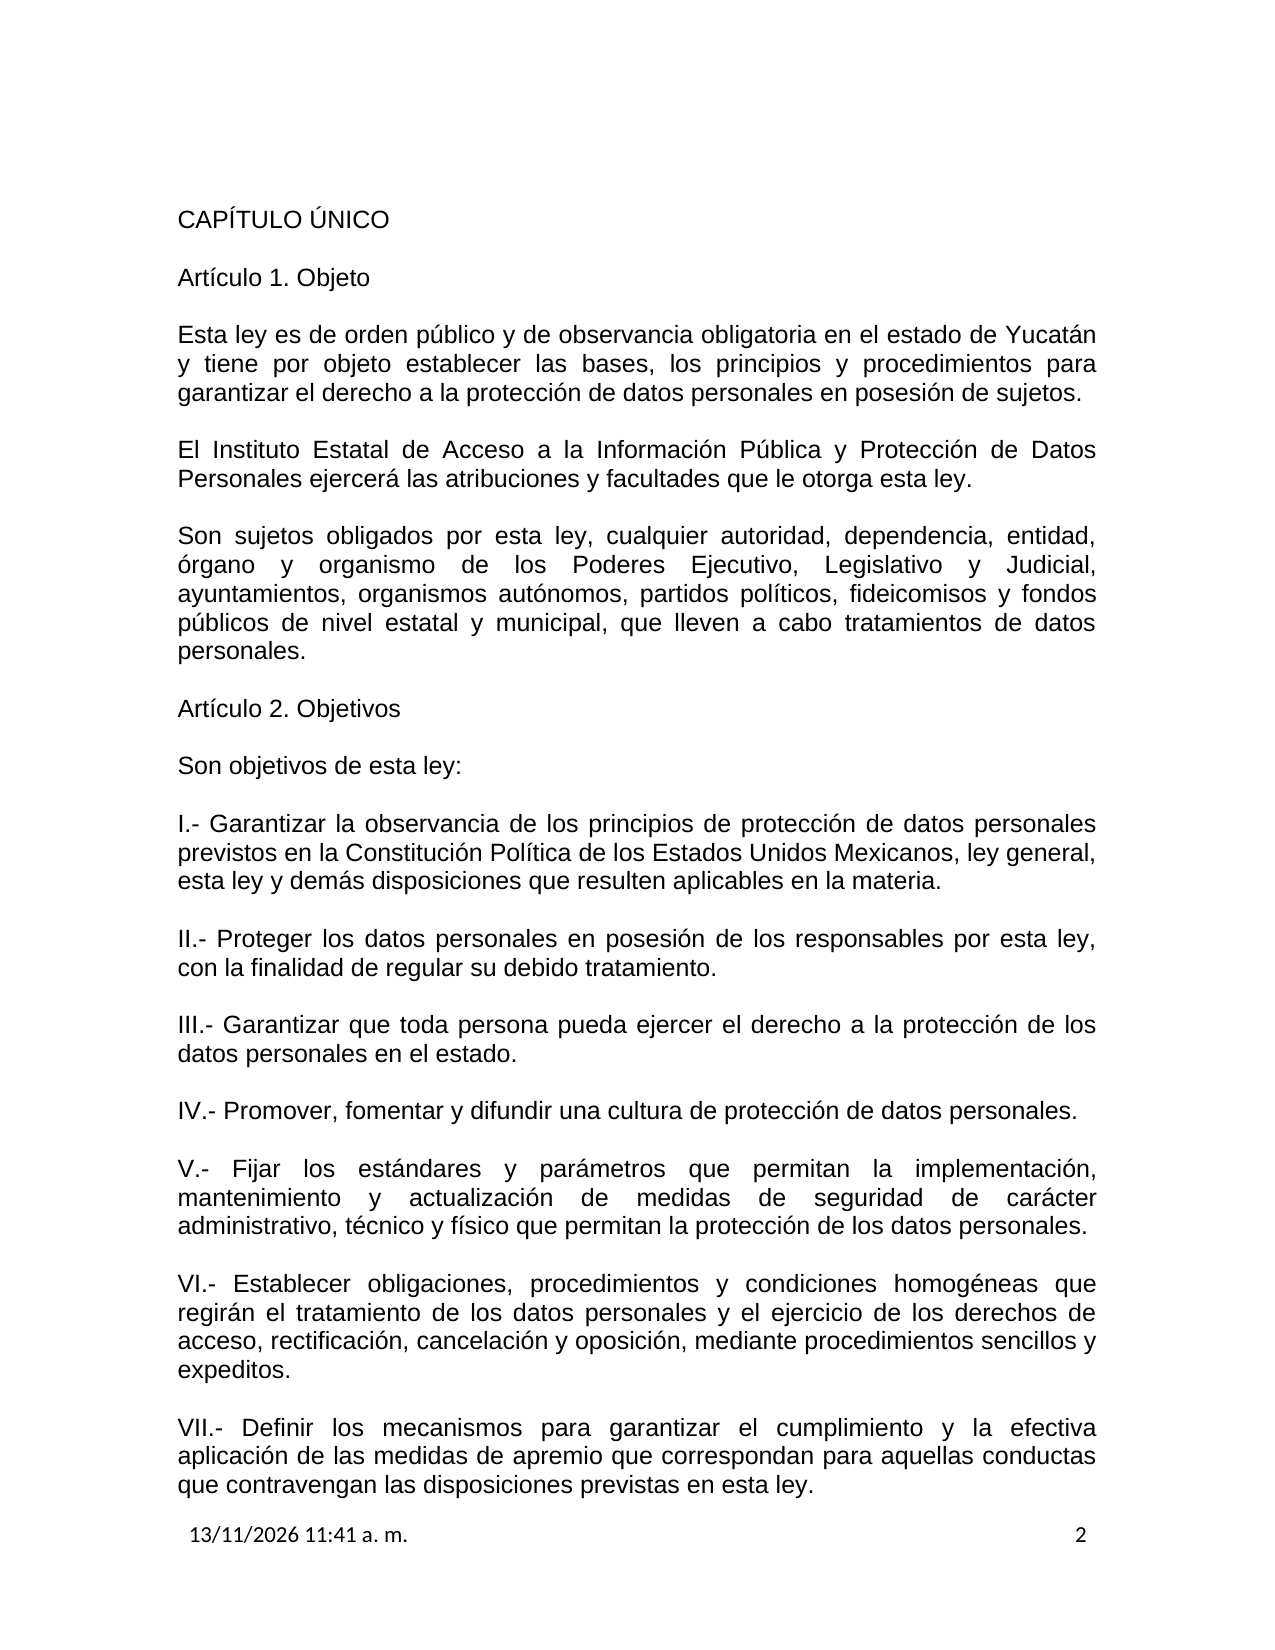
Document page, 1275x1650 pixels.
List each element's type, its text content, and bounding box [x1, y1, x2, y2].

text III.- Garantizar que toda persona pueda ejercer el derecho a la protección de los datos personales en el estado. [177, 1010, 1098, 1068]
text Son sujetos obligados por esta ley, cualquier autoridad, dependencia, entidad, órgano y organismo de los Poderes Ejecutivo, Legislativo y Judicial, ayuntamientos, organismos autónomos, partidos políticos, fideicomisos y fondos públicos de nivel estatal y municipal, que lleven a cabo tratamientos de datos personales. [177, 521, 1098, 665]
text Artículo 2. Objetivos [177, 694, 1098, 723]
text Artículo 1. Objeto [177, 263, 1098, 291]
text Esta ley es de orden público y de observancia obligatoria en el estado de Yucatán y tiene por objeto establecer las bases, los principios y procedimientos para garantizar el derecho a la protección de datos personales en posesión de sujetos. [177, 320, 1098, 406]
text CAPÍTULO ÚNICO [177, 205, 1098, 234]
text El Instituto Estatal de Acceso a la Información Pública y Protección de Datos Personales ejercerá las atribuciones y facultades que le otorga esta ley. [177, 435, 1098, 493]
text V.- Fijar los estándares y parámetros que permitan la implementación, mantenimiento y actualización de medidas de seguridad de carácter administrativo, técnico y físico que permitan la protección de los datos personales. [177, 1154, 1098, 1240]
text IV.- Promover, fomentar y difundir una cultura de protección de datos personales. [177, 1096, 1098, 1125]
text II.- Proteger los datos personales en posesión de los responsables por esta ley, con la finalidad de regular su debido tratamiento. [177, 924, 1098, 981]
text VI.- Establecer obligaciones, procedimientos y condiciones homogéneas que regirán el tratamiento de los datos personales y el ejercicio de los derechos de acceso, rectificación, cancelación y oposición, mediante procedimientos sencillos y expeditos. [177, 1269, 1098, 1384]
text Son objetivos de esta ley: [177, 751, 1098, 780]
text VII.- Definir los mecanismos para garantizar el cumplimiento y la efectiva aplicación de las medidas de apremio que correspondan para aquellas conductas que contravengan las disposiciones previstas en esta ley. [177, 1413, 1098, 1499]
text I.- Garantizar la observancia de los principios de protección de datos personales previstos en la Constitución Política de los Estados Unidos Mexicanos, ley general, esta ley y demás disposiciones que resulten aplicables en la materia. [177, 809, 1098, 895]
